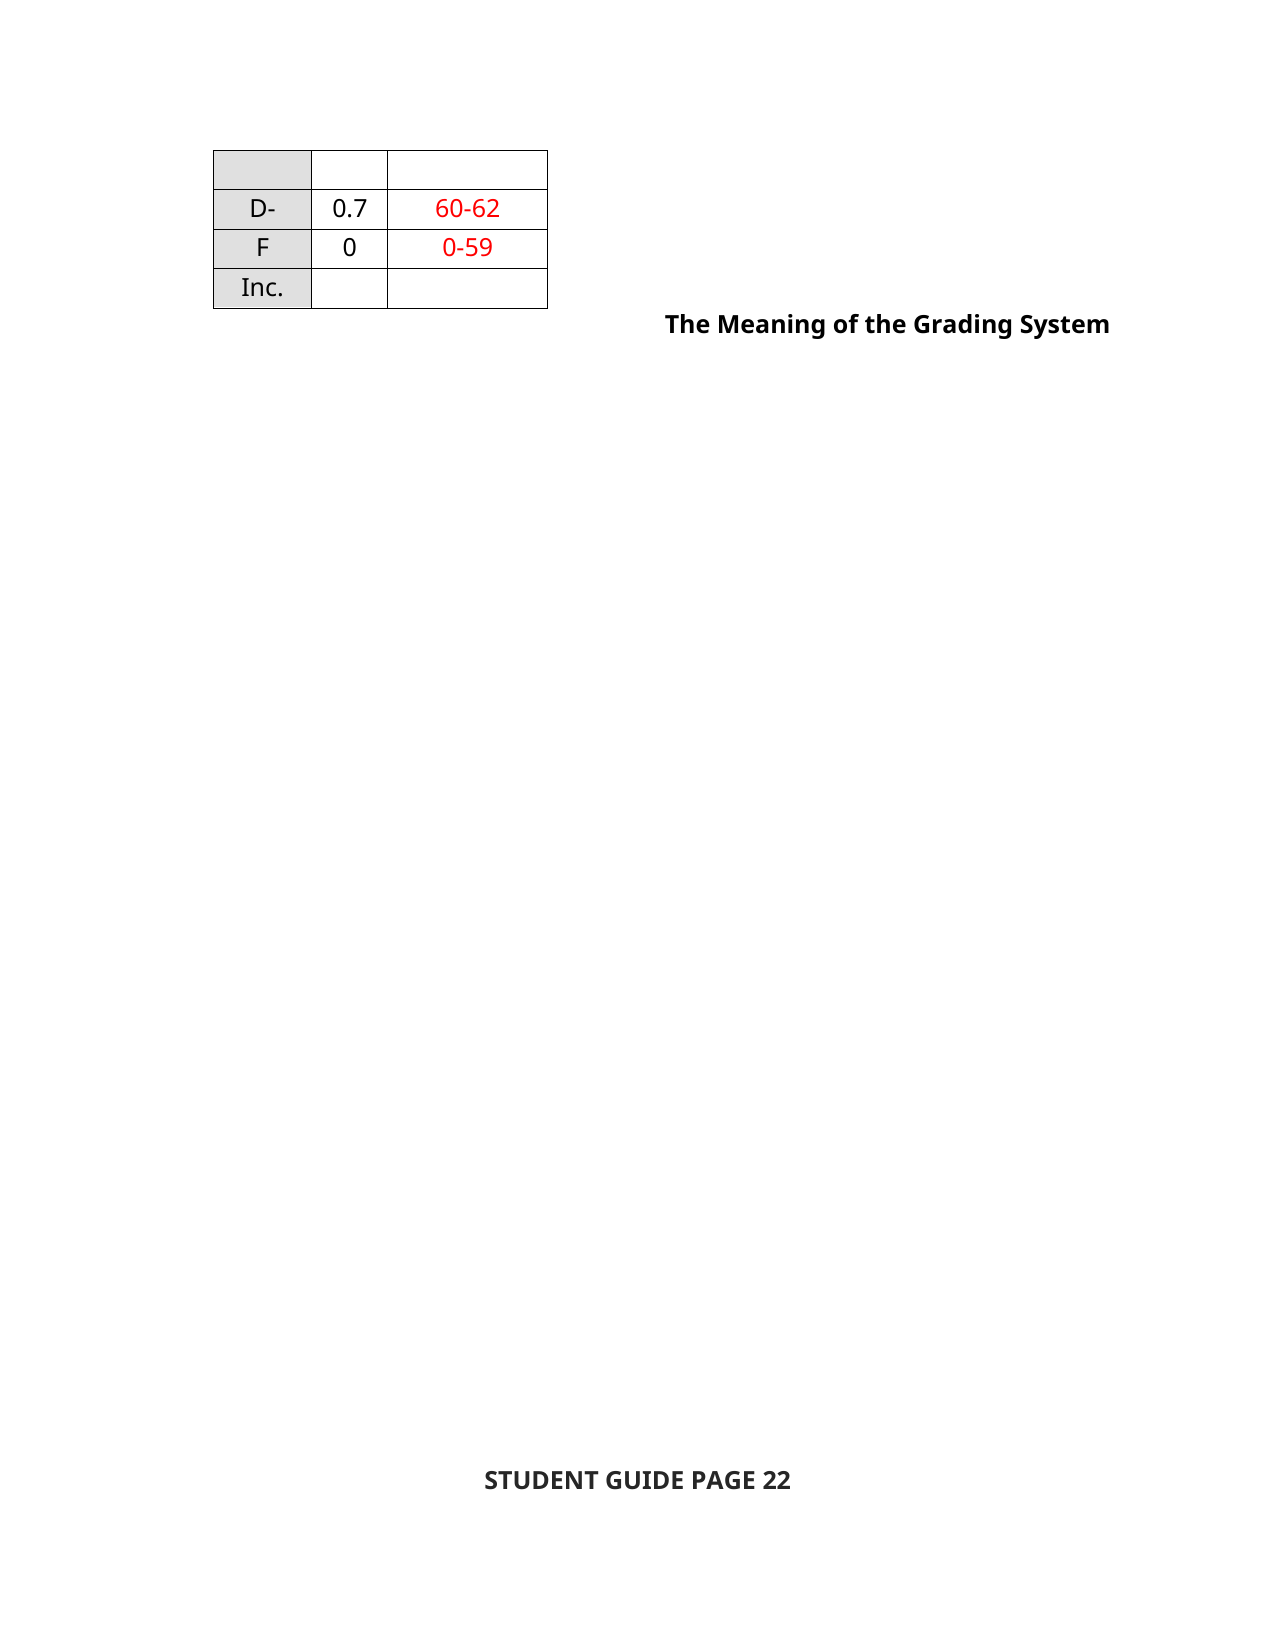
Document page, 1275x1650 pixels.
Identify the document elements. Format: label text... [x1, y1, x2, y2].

table_cell 60-62 [388, 190, 547, 229]
table_cell D- [214, 190, 311, 229]
table_cell 0-59 [388, 230, 547, 268]
table_cell 1 [312, 151, 387, 189]
table_cell 63-66 [388, 151, 547, 189]
table_cell [388, 269, 547, 307]
table_cell 0.7 [312, 190, 387, 229]
text The Meaning of the Grading System [664, 307, 1125, 341]
table_cell F [214, 230, 311, 268]
table_cell Inc. [214, 269, 311, 307]
table_cell [312, 269, 387, 307]
table_cell 0 [312, 230, 387, 268]
table_cell D [214, 151, 311, 189]
